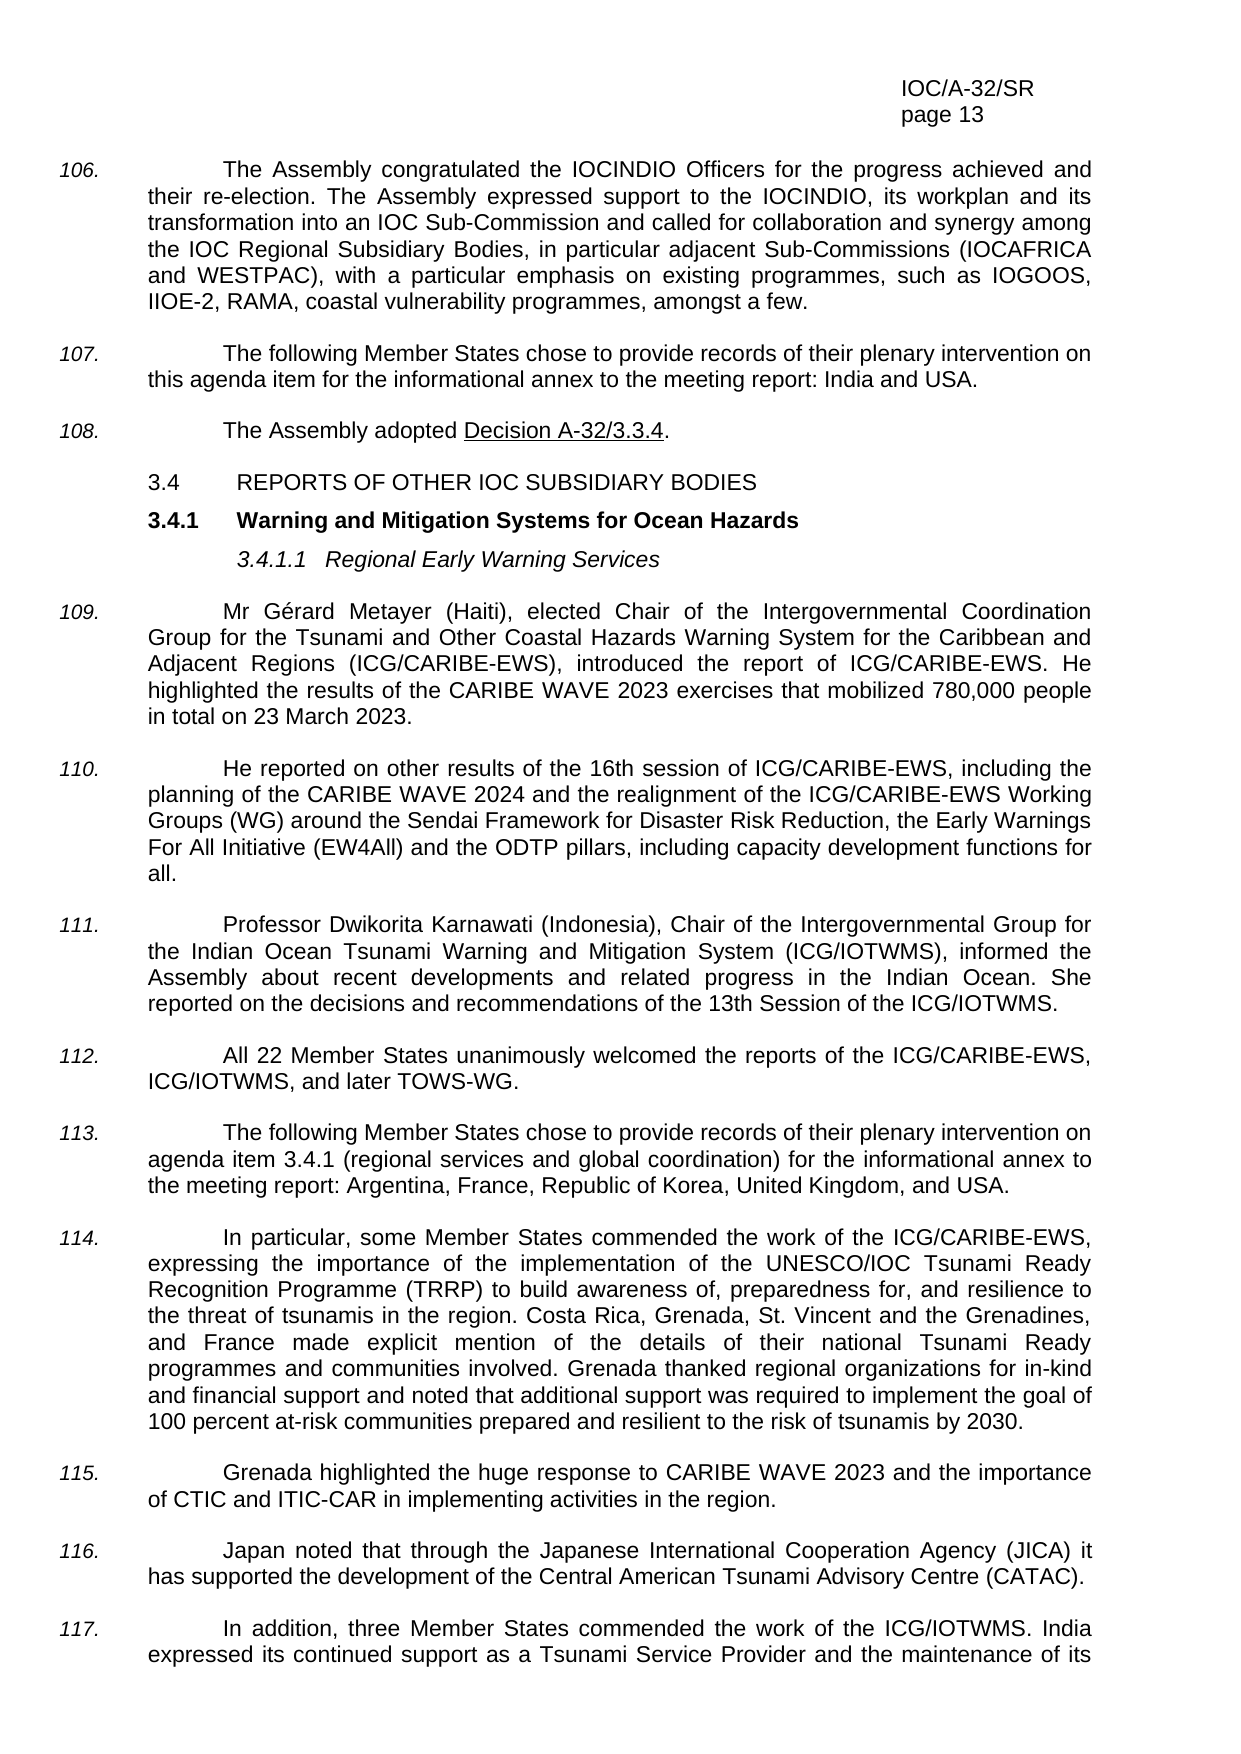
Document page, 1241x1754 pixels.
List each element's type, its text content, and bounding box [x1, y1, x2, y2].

subtitle 3.4.1.1 Regional Early Warning Services [237, 546, 1092, 573]
subtitle 3.4.1 Warning and Mitigation Systems for Ocean Hazards [148, 507, 1092, 534]
list Professor Dwikorita Karnawati (Indonesia), Chair of the Intergovernmental Group for the Indian Ocean Tsunami Warning and Mitigation System (ICG/IOTWMS), informed the Assembly about recent developments and related progress in the Indian Ocean. She reported on the decisions and recommendations of the 13th Session of the ICG/IOTWMS. [59, 911, 1092, 1017]
list The following Member States chose to provide records of their plenary intervention on agenda item 3.4.1 (regional services and global coordination) for the informational annex to the meeting report: Argentina, France, Republic of Korea, United Kingdom, and USA. [59, 1119, 1092, 1198]
list He reported on other results of the 16th session of ICG/CARIBE-EWS, including the planning of the CARIBE WAVE 2024 and the realignment of the ICG/CARIBE-EWS Working Groups (WG) around the Sendai Framework for Disaster Risk Reduction, the Early Warnings For All Initiative (EW4All) and the ODTP pillars, including capacity development functions for all. [59, 754, 1092, 886]
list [59, 1615, 1092, 1667]
list The following Member States chose to provide records of their plenary intervention on this agenda item for the informational annex to the meeting report: India and USA. [59, 339, 1092, 392]
list Mr Gérard Metayer (Haiti), elected Chair of the Intergovernmental Coordination Group for the Tsunami and Other Coastal Hazards Warning System for the Caribbean and Adjacent Regions (ICG/CARIBE-EWS), introduced the report of ICG/CARIBE-EWS. He highlighted the results of the CARIBE WAVE 2023 exercises that mobilized 780,000 people in total on 23 March 2023. [59, 598, 1092, 729]
list Grenada highlighted the huge response to CARIBE WAVE 2023 and the importance of CTIC and ITIC-CAR in implementing activities in the region. [59, 1459, 1092, 1512]
list In particular, some Member States commended the work of the ICG/CARIBE-EWS, expressing the importance of the implementation of the UNESCO/IOC Tsunami Ready Recognition Programme (TRRP) to build awareness of, preparedness for, and resilience to the threat of tsunamis in the region. Costa Rica, Grenada, St. Vincent and the Grenadines, and France made explicit mention of the details of their national Tsunami Ready programmes and communities involved. Grenada thanked regional organizations for in-kind and financial support and noted that additional support was required to implement the goal of 100 percent at-risk communities prepared and resilient to the risk of tsunamis by 2030. [59, 1223, 1092, 1434]
list The Assembly adopted Decision A-32/3.3.4. [59, 417, 1092, 444]
list Japan noted that through the Japanese International Cooperation Agency (JICA) it has supported the development of the Central American Tsunami Advisory Centre (CATAC). [59, 1537, 1092, 1590]
subtitle 3.4 REPORTS OF OTHER IOC SUBSIDIARY BODIES [148, 469, 1092, 495]
list The Assembly congratulated the IOCINDIO Officers for the progress achieved and their re-election. The Assembly expressed support to the IOCINDIO, its workplan and its transformation into an IOC Sub-Commission and called for collaboration and synergy among the IOC Regional Subsidiary Bodies, in particular adjacent Sub-Commissions (IOCAFRICA and WESTPAC), with a particular emphasis on existing programmes, such as IOGOOS, IIOE-2, RAMA, coastal vulnerability programmes, amongst a few. [59, 156, 1092, 314]
list All 22 Member States unanimously welcomed the reports of the ICG/CARIBE-EWS, ICG/IOTWMS, and later TOWS-WG. [59, 1042, 1092, 1094]
